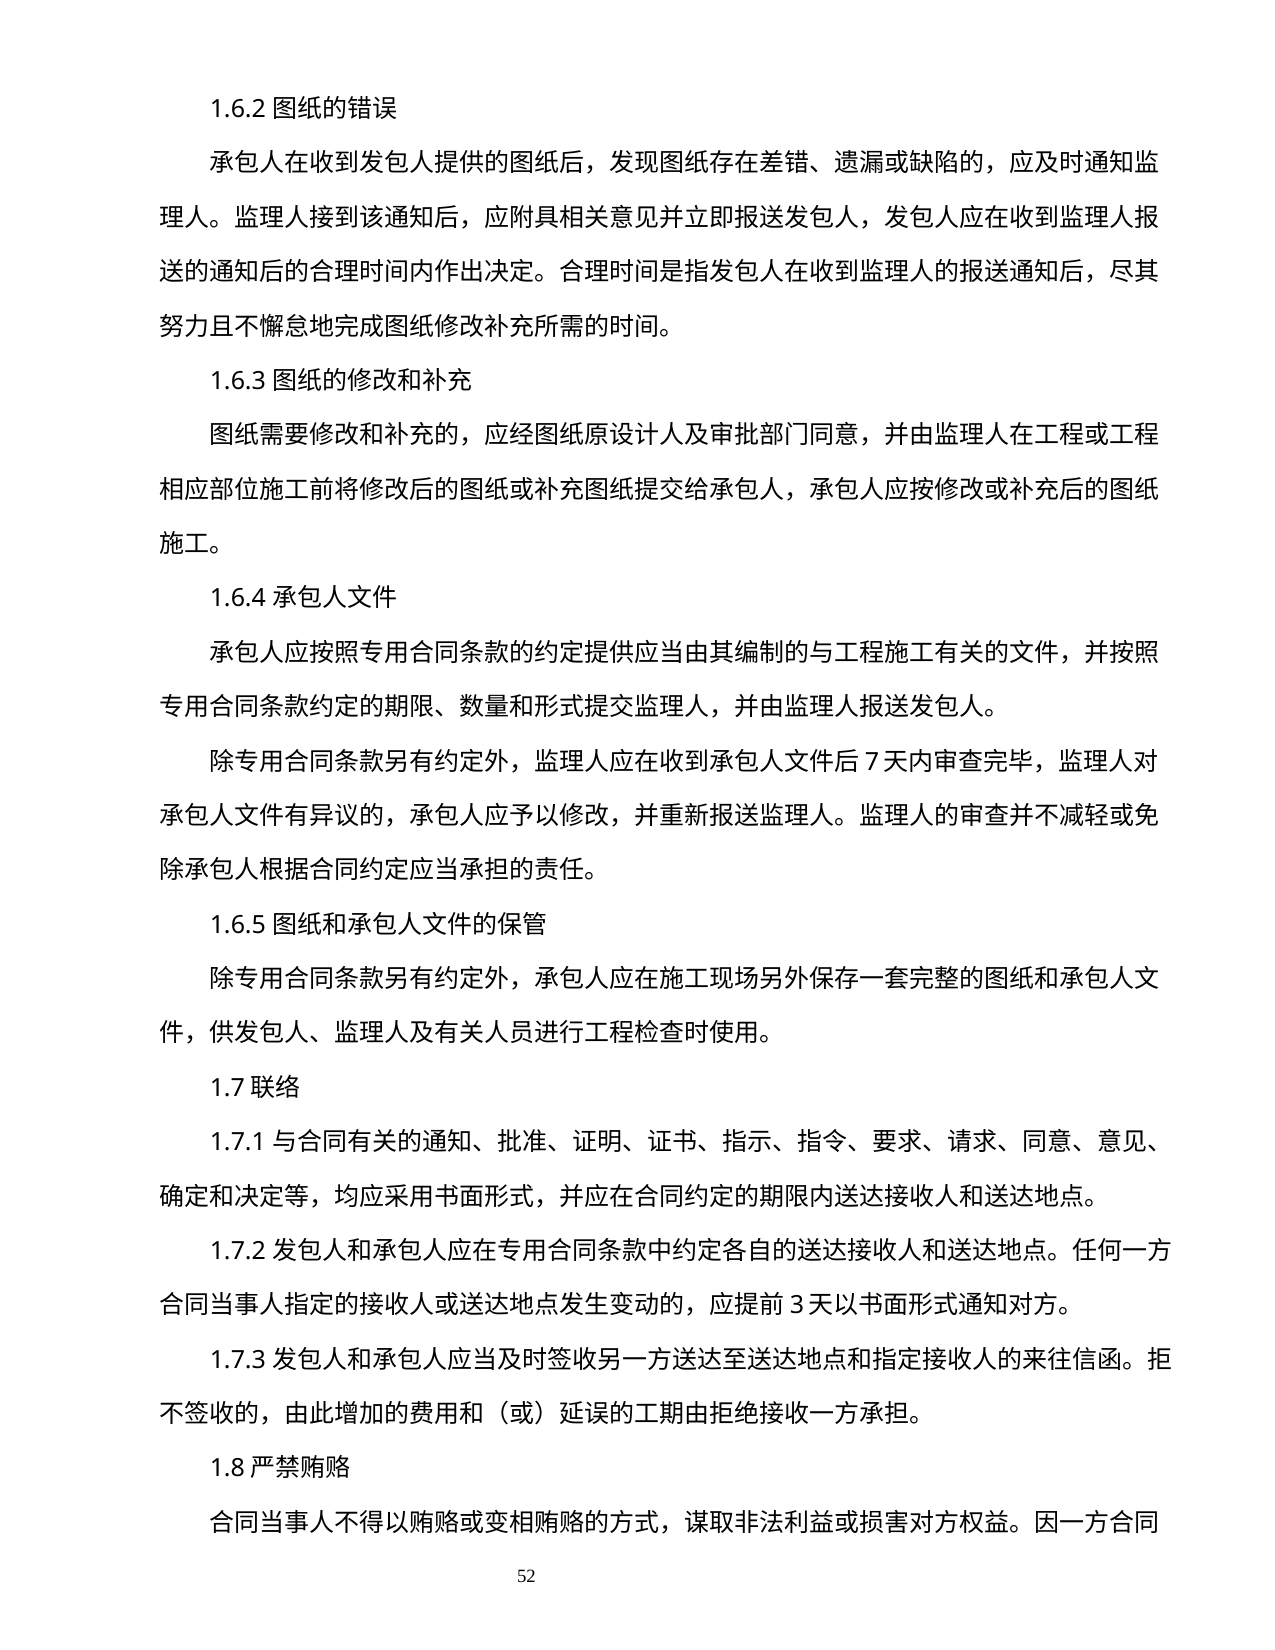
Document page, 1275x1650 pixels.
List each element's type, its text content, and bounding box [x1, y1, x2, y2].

text 1.7.1 与合同有关的通知、批准、证明、证书、指示、指令、要求、请求、同意、意见、确定和决定等，均应采用书面形式，并应在合同约定的期限内送达接收人和送达地点。 [159, 1122, 1174, 1212]
text 除专用合同条款另有约定外，监理人应在收到承包人文件后7天内审查完毕，监理人对承包人文件有异议的，承包人应予以修改，并重新报送监理人。监理人的审查并不减轻或免除承包人根据合同约定应当承担的责任。 [159, 741, 1174, 886]
text 1.7.2 发包人和承包人应在专用合同条款中约定各自的送达接收人和送达地点。任何一方合同当事人指定的接收人或送达地点发生变动的，应提前3天以书面形式通知对方。 [159, 1230, 1174, 1321]
text 除专用合同条款另有约定外，承包人应在施工现场另外保存一套完整的图纸和承包人文件，供发包人、监理人及有关人员进行工程检查时使用。 [159, 958, 1174, 1049]
text 1.6.4 承包人文件 [159, 578, 1174, 614]
text 承包人在收到发包人提供的图纸后，发现图纸存在差错、遗漏或缺陷的，应及时通知监理人。监理人接到该通知后，应附具相关意见并立即报送发包人，发包人应在收到监理人报送的通知后的合理时间内作出决定。合理时间是指发包人在收到监理人的报送通知后，尽其努力且不懈怠地完成图纸修改补充所需的时间。 [159, 143, 1174, 342]
subtitle 1.7联络 [159, 1067, 1174, 1103]
text 1.6.3 图纸的修改和补充 [159, 360, 1174, 397]
text 1.6.5 图纸和承包人文件的保管 [159, 904, 1174, 940]
text 图纸需要修改和补充的，应经图纸原设计人及审批部门同意，并由监理人在工程或工程相应部位施工前将修改后的图纸或补充图纸提交给承包人，承包人应按修改或补充后的图纸施工。 [159, 415, 1174, 560]
text 1.6.2 图纸的错误 [159, 88, 1174, 125]
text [159, 1502, 1174, 1538]
subtitle 1.8严禁贿赂 [159, 1448, 1174, 1484]
text 承包人应按照专用合同条款的约定提供应当由其编制的与工程施工有关的文件，并按照专用合同条款约定的期限、数量和形式提交监理人，并由监理人报送发包人。 [159, 632, 1174, 723]
text 1.7.3 发包人和承包人应当及时签收另一方送达至送达地点和指定接收人的来往信函。拒不签收的，由此增加的费用和（或）延误的工期由拒绝接收一方承担。 [159, 1339, 1174, 1430]
